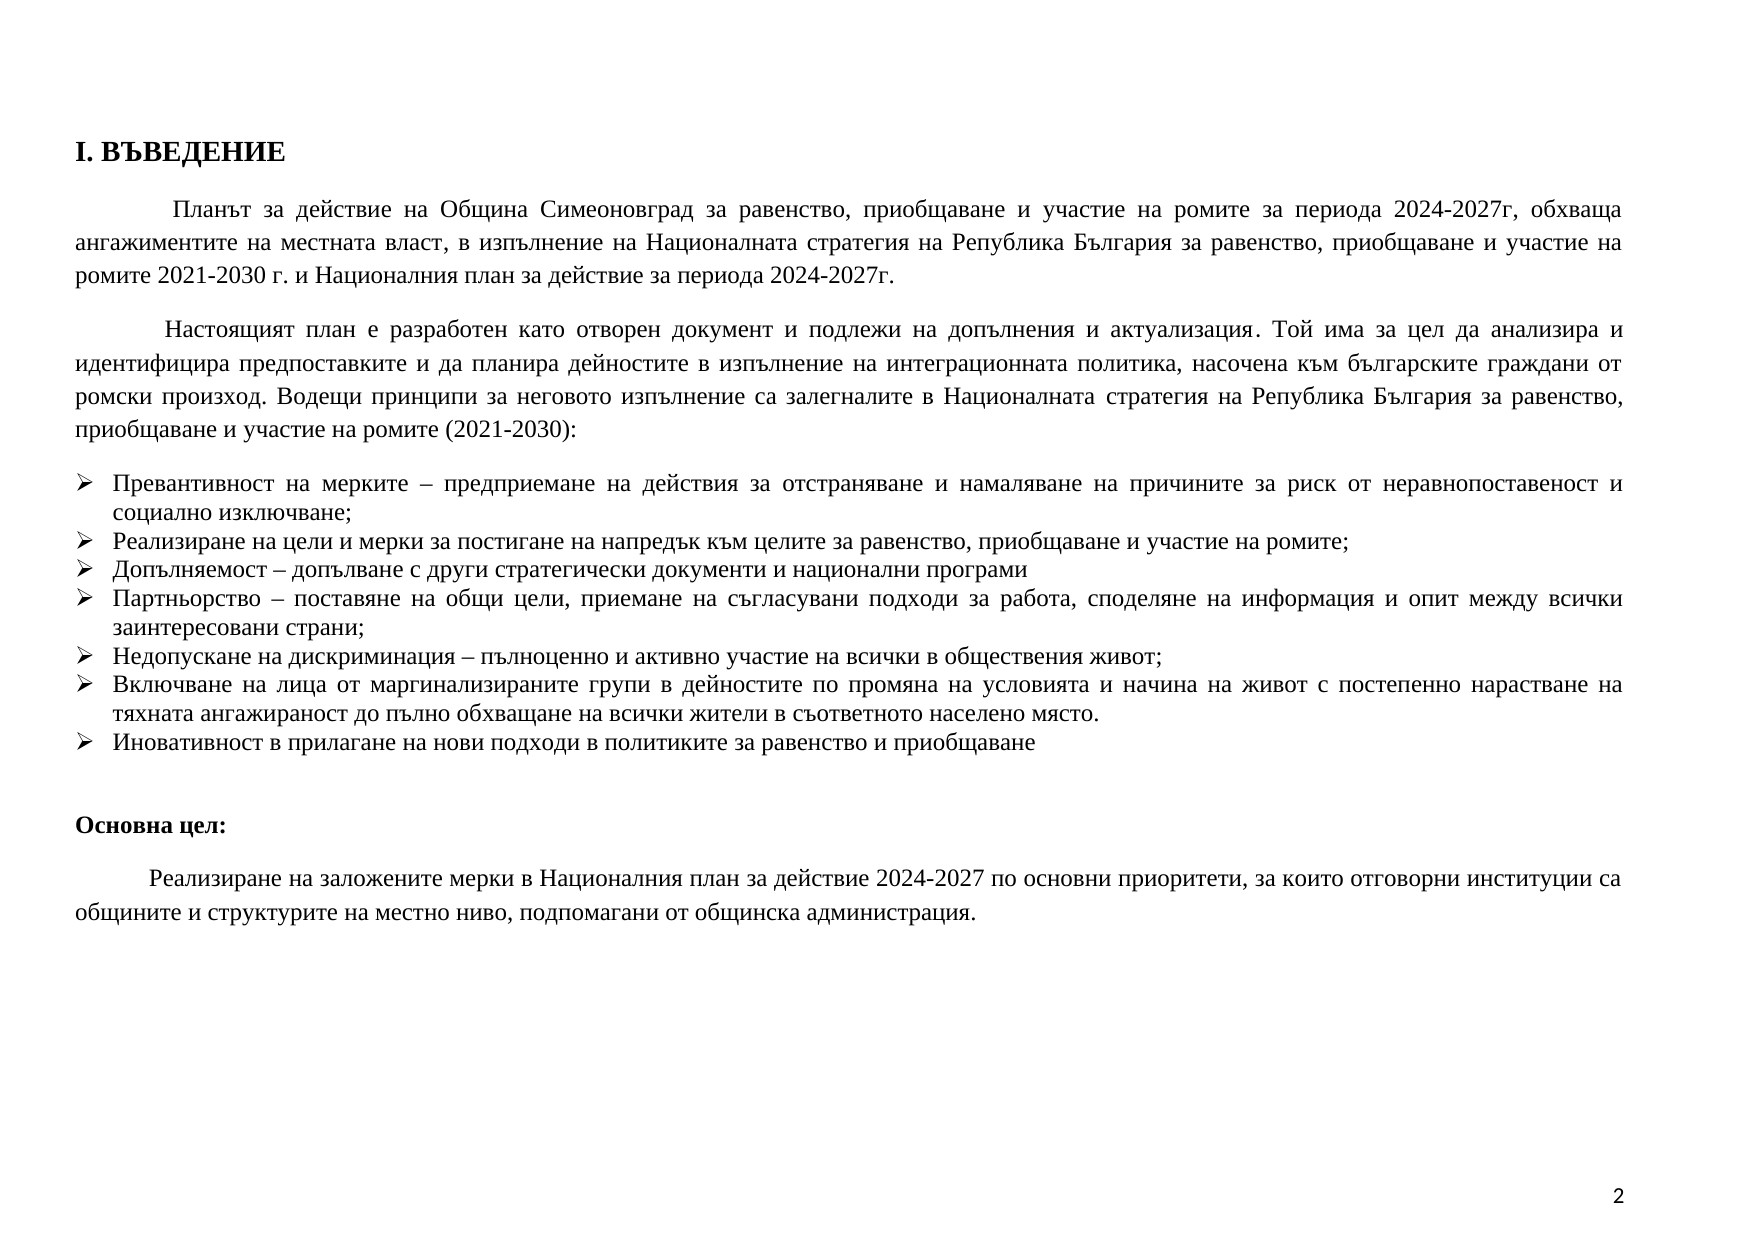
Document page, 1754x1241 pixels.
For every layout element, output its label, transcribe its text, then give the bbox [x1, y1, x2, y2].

text Настоящият план е разработен като отворен документ и подлежи на допълнения и актуализация. Той има за цел да анализира и идентифицира предпоставките и да планира дейностите в изпълнение на интеграционната политика, насочена към българските граждани от ромски произход. Водещи принципи за неговото изпълнение са залегналите в Националната стратегия на Република България за равенство, приобщаване и участие на ромите (2021-2030): [75, 314, 1624, 443]
list Партньорство – поставяне на общи цели, приемане на съгласувани подходи за работа, споделяне на информация и опит между всички заинтересовани страни; [75, 583, 1624, 641]
text Основна цел: [75, 810, 1624, 838]
list Иновативност в прилагане на нови подходи в политиките за равенство и приобщаване [75, 727, 1624, 756]
text Реализиране на заложените мерки в Националния план за действие 2024-2027 по основни приоритети, за които отговорни институции са общините и структурите на местно ниво, подпомагани от общинска администрация. [75, 863, 1624, 925]
list Недопускане на дискриминация – пълноценно и активно участие на всички в обществения живот; [75, 641, 1624, 669]
list Допълняемост – допълване с други стратегически документи и национални програми [75, 554, 1624, 583]
list Превантивност на мерките – предприемане на действия за отстраняване и намаляване на причините за риск от неравнопоставеност и социално изключване; [75, 468, 1624, 526]
text Планът за действие на Община Симеоновград за равенство, приобщаване и участие на ромите за периода 2024-2027г, обхваща ангажиментите на местната власт, в изпълнение на Националната стратегия на Република България за равенство, приобщаване и участие на ромите 2021-2030 г. и Националния план за действие за периода 2024-2027г. [75, 194, 1624, 288]
list Реализиране на цели и мерки за постигане на напредък към целите за равенство, приобщаване и участие на ромите; [75, 526, 1624, 554]
text І. ВЪВЕДЕНИЕ [75, 134, 1624, 168]
list Включване на лица от маргинализираните групи в дейностите по промяна на условията и начина на живот с постепенно нарастване на тяхната ангажираност до пълно обхващане на всички жители в съответното населено място. [75, 669, 1624, 727]
